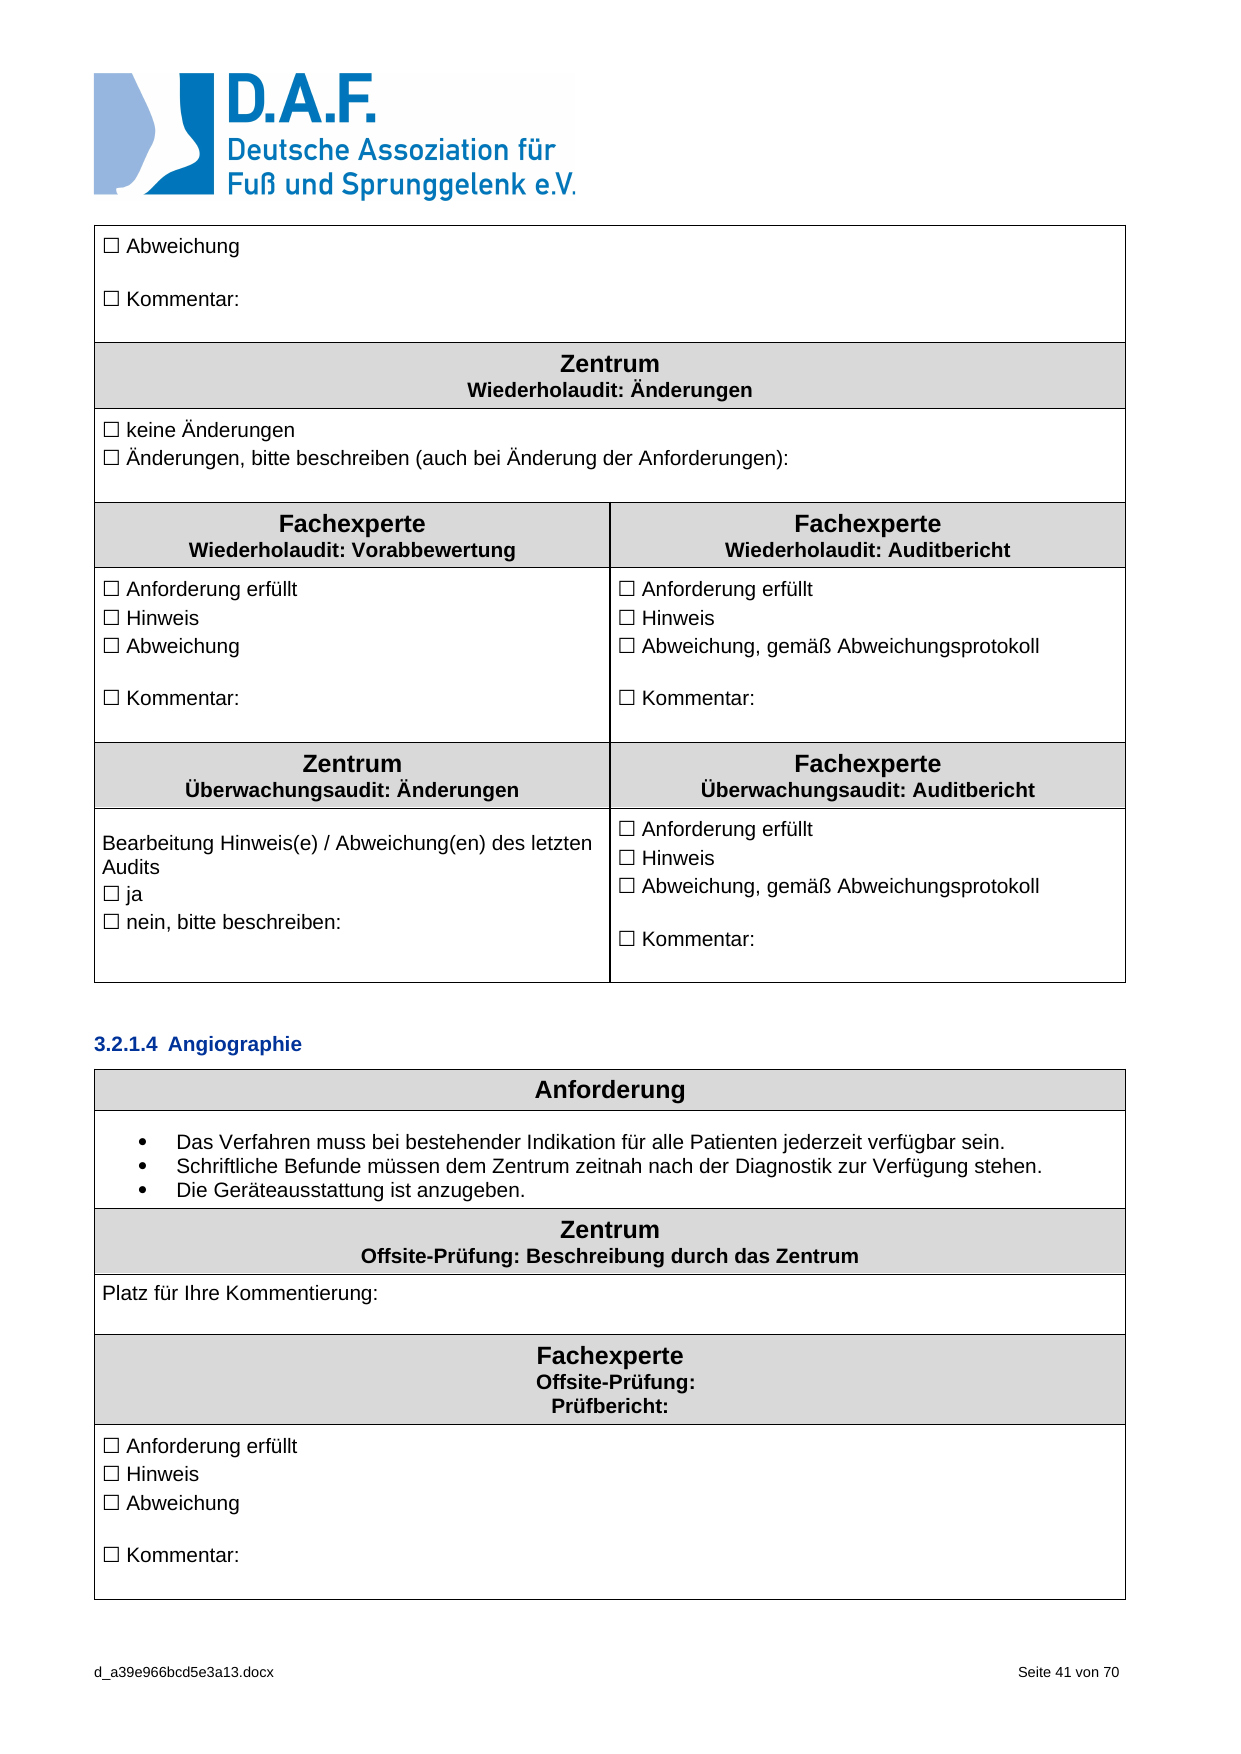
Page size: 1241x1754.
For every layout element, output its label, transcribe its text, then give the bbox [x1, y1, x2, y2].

table_cell Zentrum Überwachungsaudit: Änderungen [95, 743, 609, 807]
table_cell Zentrum Wiederholaudit: Änderungen [95, 343, 1125, 408]
table_cell Fachexperte Wiederholaudit: Auditbericht [611, 503, 1125, 567]
table_cell keine Änderungen Änderungen, bitte beschreiben (auch bei Änderung der Anforderungen): [95, 409, 1125, 502]
table_cell Platz für Ihre Kommentierung: [95, 1275, 1125, 1334]
table_cell Anforderung erfüllt Hinweis Abweichung, gemäß Abweichungsprotokoll Kommentar: [611, 568, 1125, 742]
table_cell Fachexperte Überwachungsaudit: Auditbericht [611, 743, 1125, 807]
table_cell Anforderung erfüllt Hinweis Abweichung, gemäß Abweichungsprotokoll Kommentar: [611, 809, 1125, 982]
table_cell Bearbeitung Hinweis(e) / Abweichung(en) des letzten Audits ja nein, bitte beschreiben: [95, 809, 609, 982]
subtitle 3.2.1.4 Angiographie [94, 1032, 1125, 1056]
table_cell Zentrum Offsite-Prüfung: Beschreibung durch das Zentrum [95, 1209, 1125, 1273]
table_cell Das Verfahren muss bei bestehender Indikation für alle Patienten jederzeit verfügbar sein. Schriftliche Befunde müssen dem Zentrum zeitnah nach der Diagnostik zur Verfügung stehen. Die Geräteausstattung ist anzugeben. [95, 1111, 1125, 1208]
table_cell Anforderung erfüllt Hinweis Abweichung Kommentar: [95, 226, 1125, 342]
table_header Anforderung [95, 1070, 1125, 1110]
table_cell Fachexperte Wiederholaudit: Vorabbewertung [95, 503, 609, 567]
table_cell Anforderung erfüllt Hinweis Abweichung Kommentar: [95, 1425, 1125, 1598]
table_cell Fachexperte Offsite-Prüfung: Prüfbericht: [95, 1335, 1125, 1424]
table_cell Anforderung erfüllt Hinweis Abweichung Kommentar: [95, 568, 609, 742]
picture [93, 73, 576, 201]
